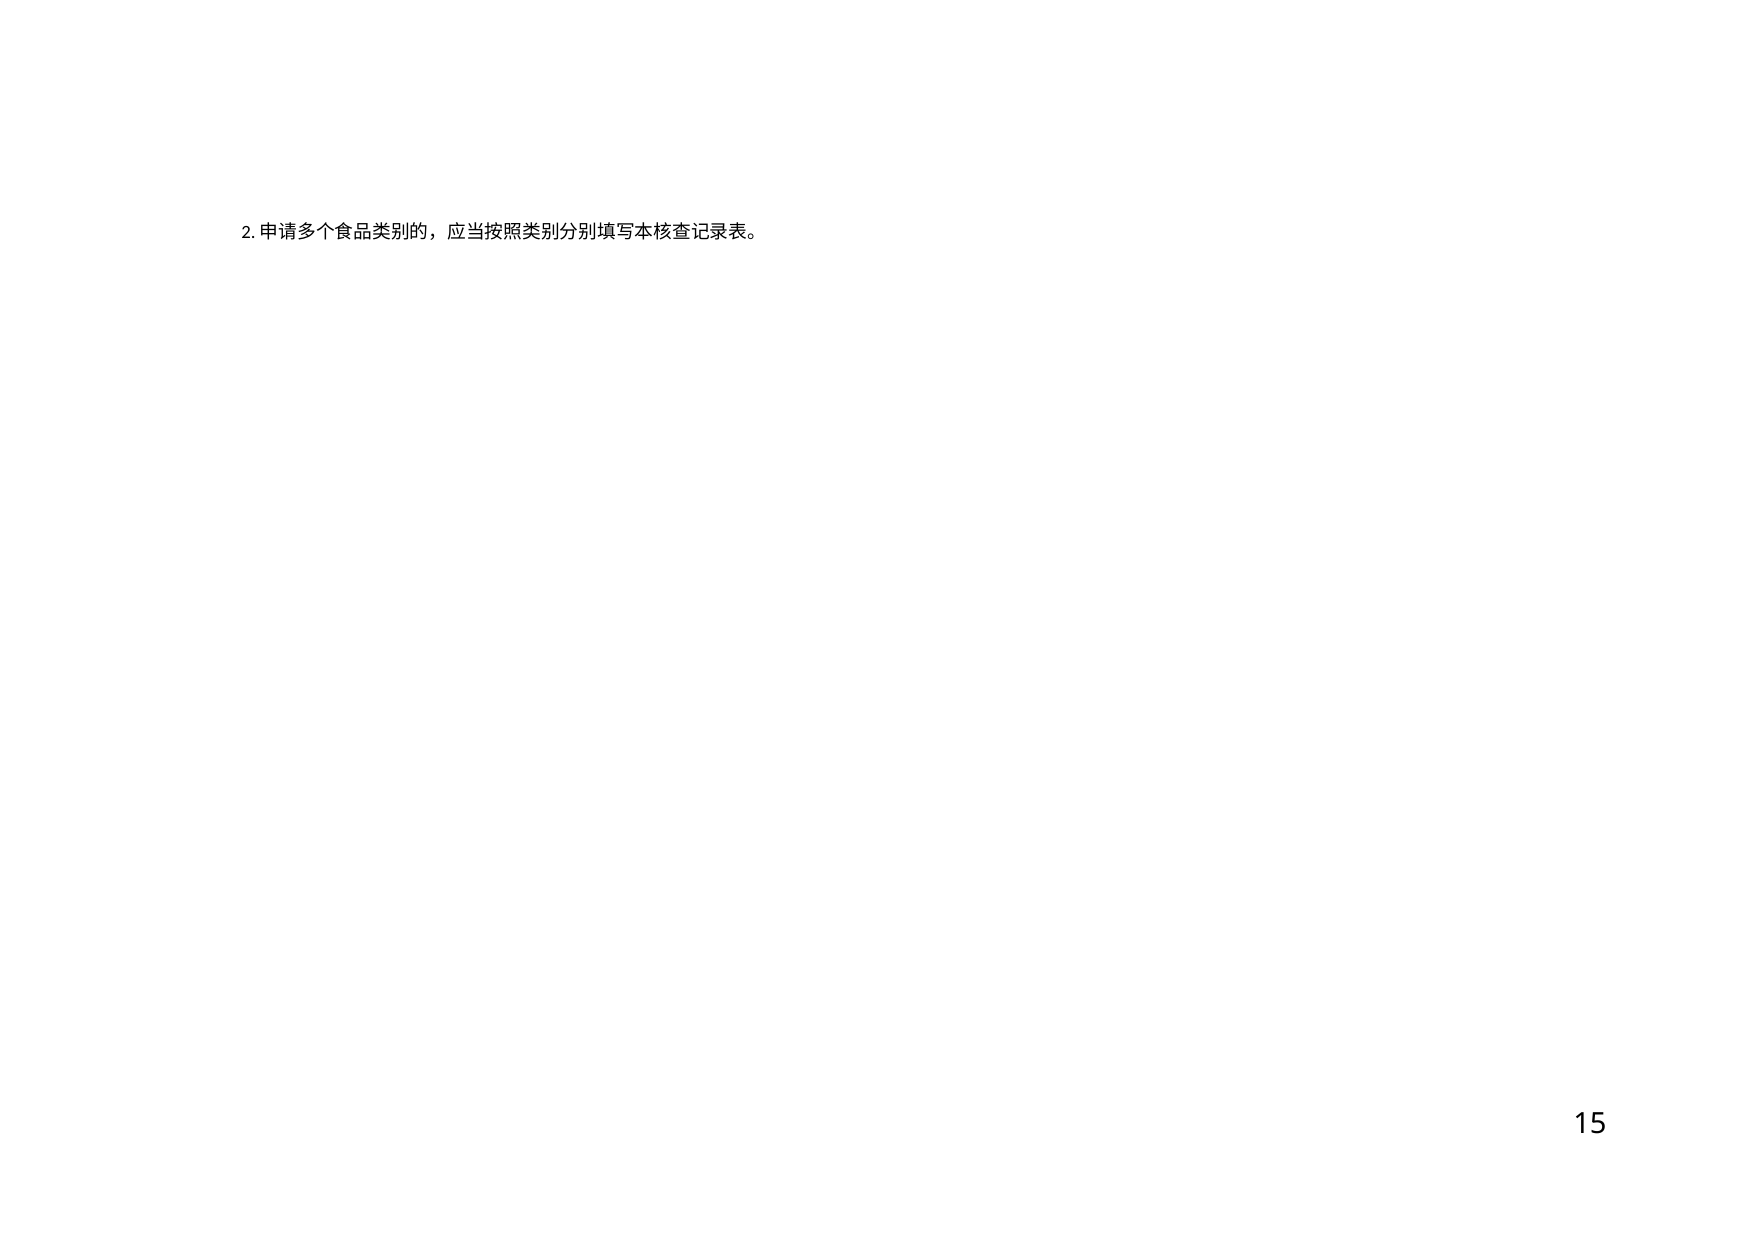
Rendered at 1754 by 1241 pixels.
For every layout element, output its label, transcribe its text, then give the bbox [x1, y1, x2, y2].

text 2. 申请多个食品类别的，应当按照类别分别填写本核查记录表。 [159, 218, 1606, 243]
